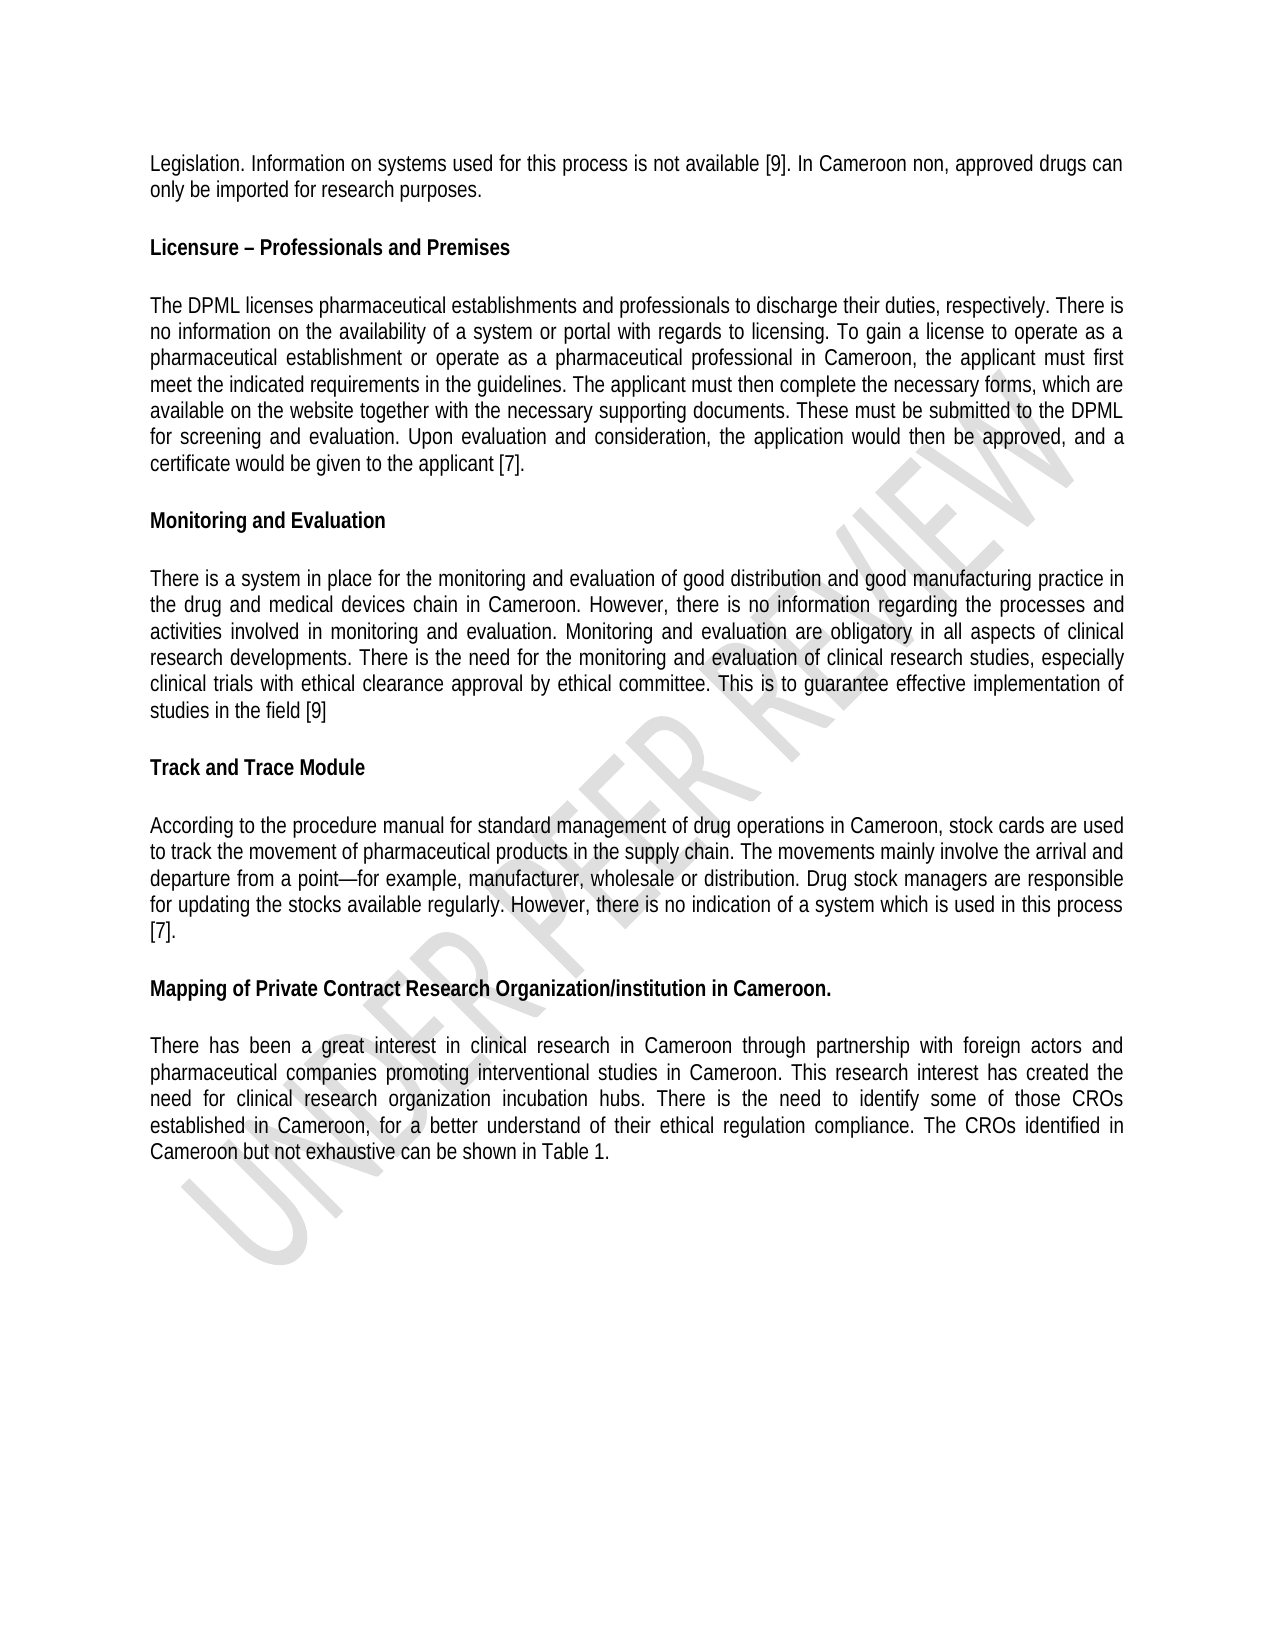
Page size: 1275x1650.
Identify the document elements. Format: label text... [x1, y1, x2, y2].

text Mapping of Private Contract Research Organization/institution in Cameroon. [150, 975, 1125, 1001]
text Monitoring and Evaluation [150, 507, 1125, 534]
text Track and Trace Module [150, 754, 1125, 781]
text There is a system in place for the monitoring and evaluation of good distribution and good manufacturing practice in the drug and medical devices chain in Cameroon. However, there is no information regarding the processes and activities involved in monitoring and evaluation. Monitoring and evaluation are obligatory in all aspects of clinical research developments. There is the need for the monitoring and evaluation of clinical research studies, especially clinical trials with ethical clearance approval by ethical committee. This is to guarantee effective implementation of studies in the field [9] [150, 565, 1125, 723]
text Licensure – Professionals and Premises [150, 234, 1125, 260]
text According to the procedure manual for standard management of drug operations in Cameroon, stock cards are used to track the movement of pharmaceutical products in the supply chain. The movements mainly involve the arrival and departure from a point—for example, manufacturer, wholesale or distribution. Drug stock managers are responsible for updating the stocks available regularly. However, there is no indication of a system which is used in this process [7]. [150, 812, 1125, 944]
text The DPML licenses pharmaceutical establishments and professionals to discharge their duties, respectively. There is no information on the availability of a system or portal with regards to licensing. To gain a license to operate as a pharmaceutical establishment or operate as a pharmaceutical professional in Cameroon, the applicant must first meet the indicated requirements in the guidelines. The applicant must then complete the necessary forms, which are available on the website together with the necessary supporting documents. These must be submitted to the DPML for screening and evaluation. Upon evaluation and consideration, the application would then be approved, and a certificate would be given to the applicant [7]. [150, 292, 1125, 476]
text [150, 150, 1125, 203]
text There has been a great interest in clinical research in Cameroon through partnership with foreign actors and pharmaceutical companies promoting interventional studies in Cameroon. This research interest has created the need for clinical research organization incubation hubs. There is the need to identify some of those CROs established in Cameroon, for a better understand of their ethical regulation compliance. The CROs identified in Cameroon but not exhaustive can be shown in Table 1. [150, 1032, 1125, 1164]
